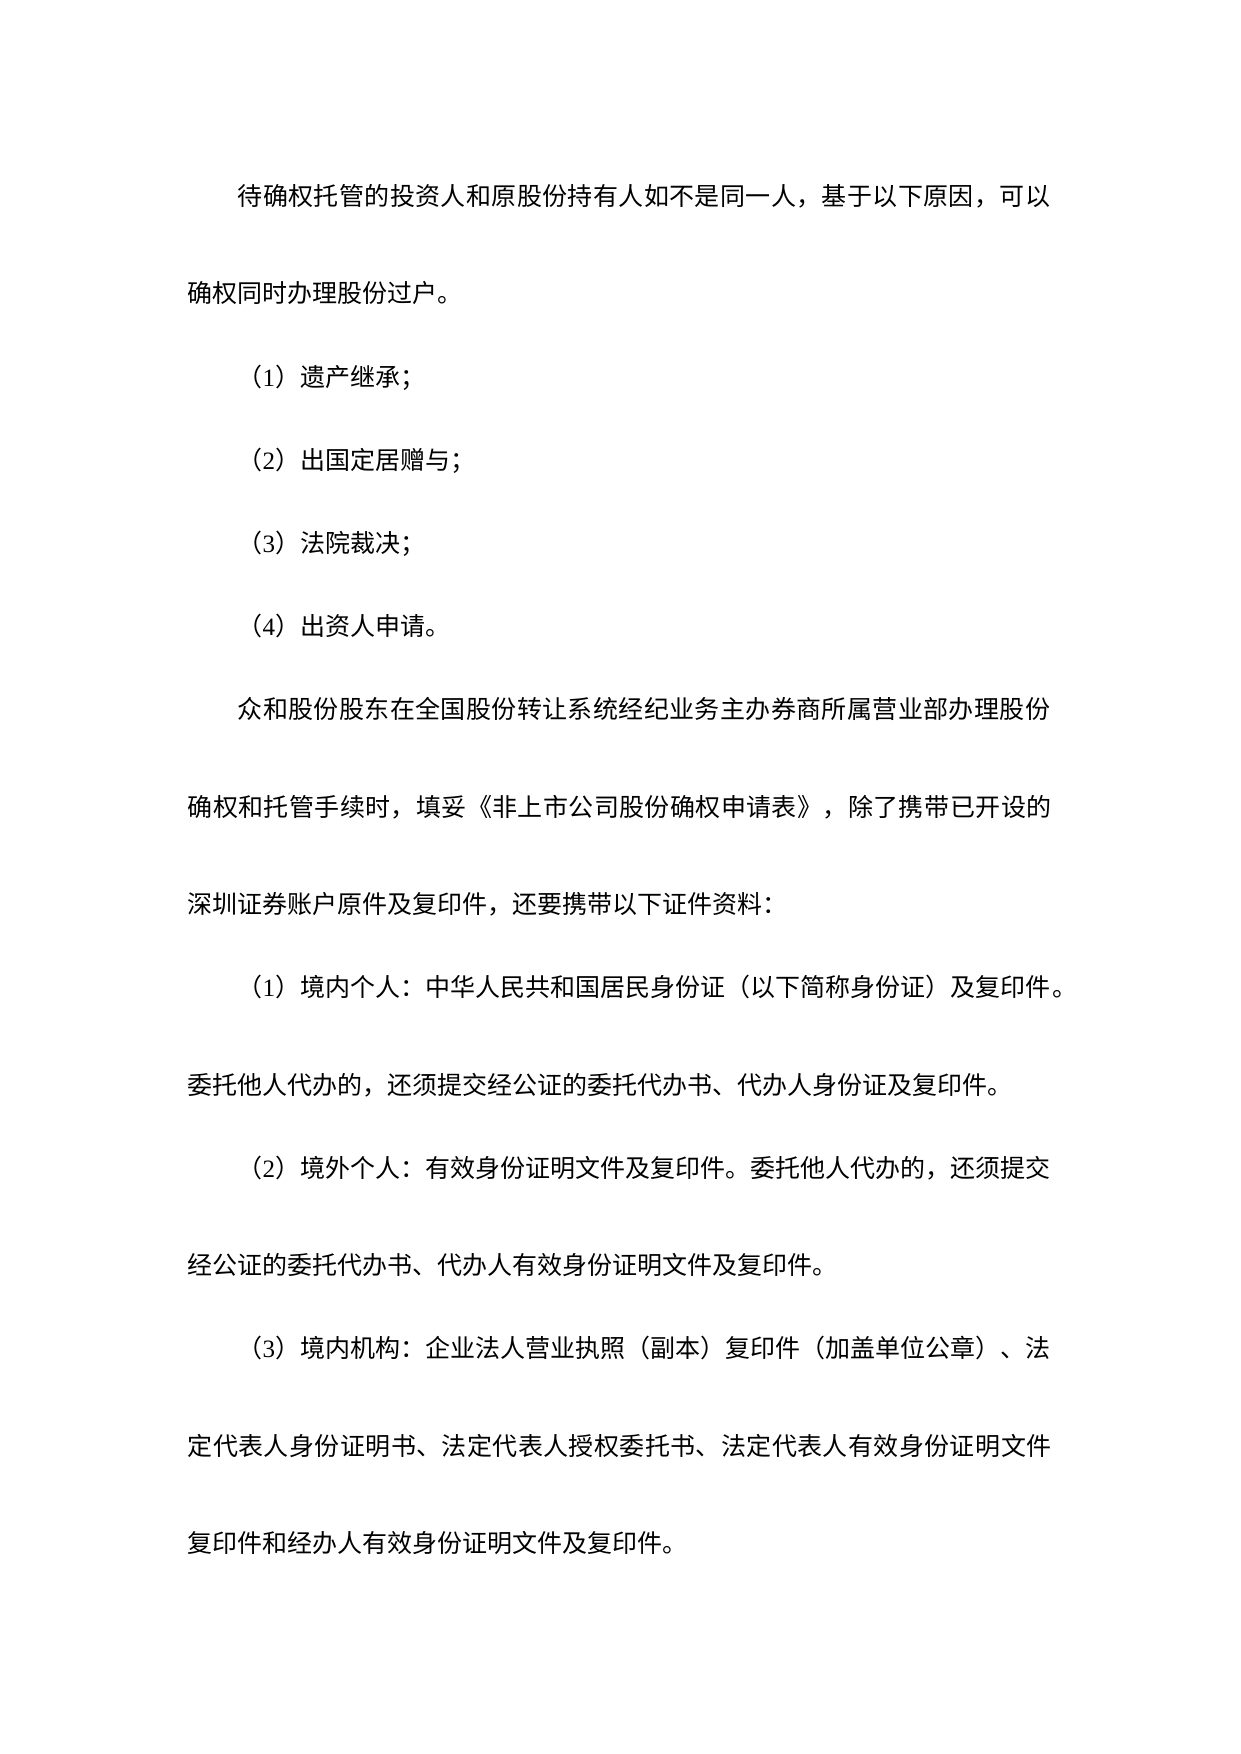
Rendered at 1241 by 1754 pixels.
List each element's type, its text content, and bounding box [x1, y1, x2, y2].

text （4）出资人申请。 [187, 592, 1053, 657]
text （2）出国定居赠与； [187, 426, 1053, 491]
text （3）境内机构：企业法人营业执照（副本）复印件（加盖单位公章）、法定代表人身份证明书、法定代表人授权委托书、法定代表人有效身份证明文件复印件和经办人有效身份证明文件及复印件。 [187, 1314, 1053, 1574]
text （2）境外个人：有效身份证明文件及复印件。委托他人代办的，还须提交经公证的委托代办书、代办人有效身份证明文件及复印件。 [187, 1134, 1053, 1296]
text （3）法院裁决； [187, 509, 1053, 574]
text 众和股份股东在全国股份转让系统经纪业务主办券商所属营业部办理股份确权和托管手续时，填妥《非上市公司股份确权申请表》，除了携带已开设的深圳证券账户原件及复印件，还要携带以下证件资料： [187, 675, 1053, 935]
text （1）境内个人：中华人民共和国居民身份证（以下简称身份证）及复印件。委托他人代办的，还须提交经公证的委托代办书、代办人身份证及复印件。 [187, 953, 1053, 1116]
text （1）遗产继承； [187, 343, 1053, 408]
text 待确权托管的投资人和原股份持有人如不是同一人，基于以下原因，可以确权同时办理股份过户。 [187, 162, 1053, 324]
